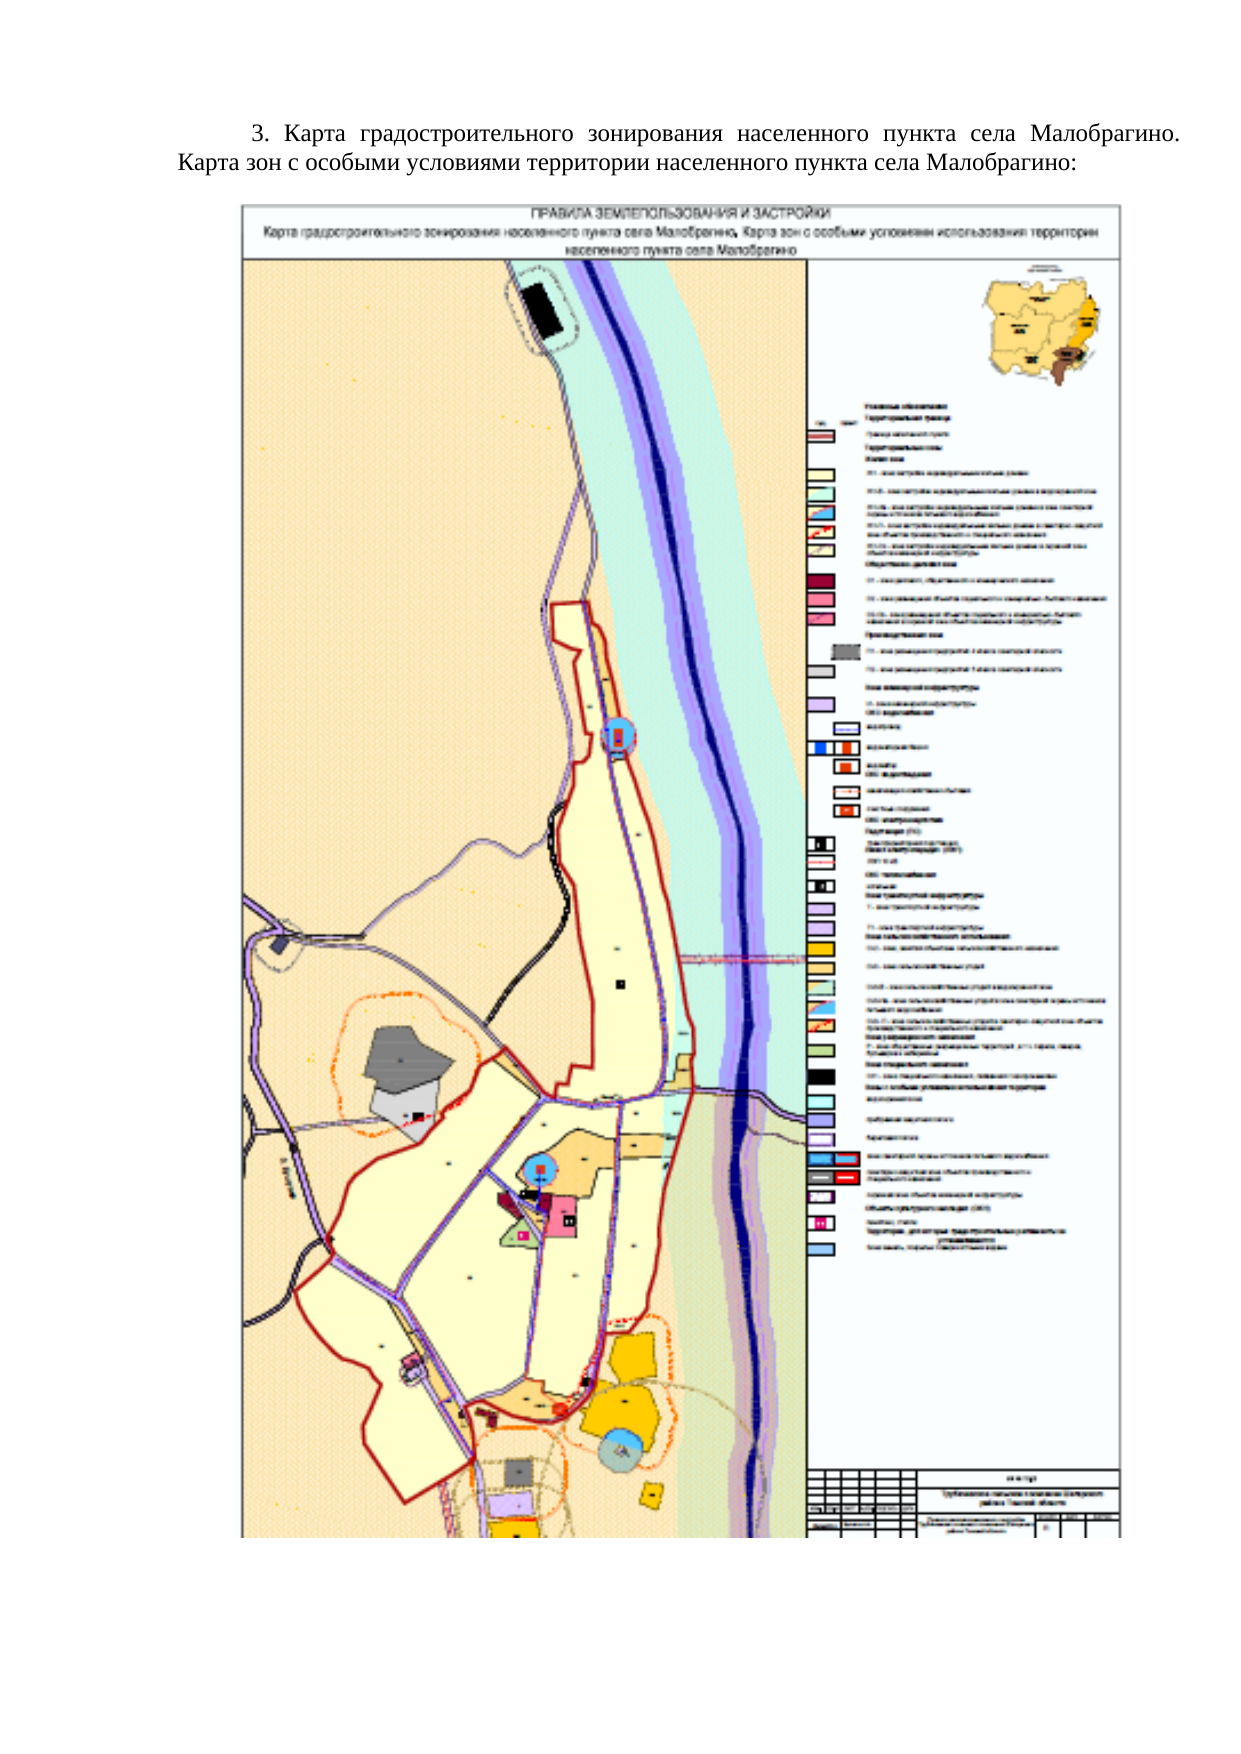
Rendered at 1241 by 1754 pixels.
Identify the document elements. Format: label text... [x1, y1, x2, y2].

picture [235, 204, 1124, 1538]
text 3. Карта градостроительного зонирования населенного пункта села Малобрагино. Карта зон с особыми условиями территории населенного пункта села Малобрагино: [177, 118, 1181, 176]
